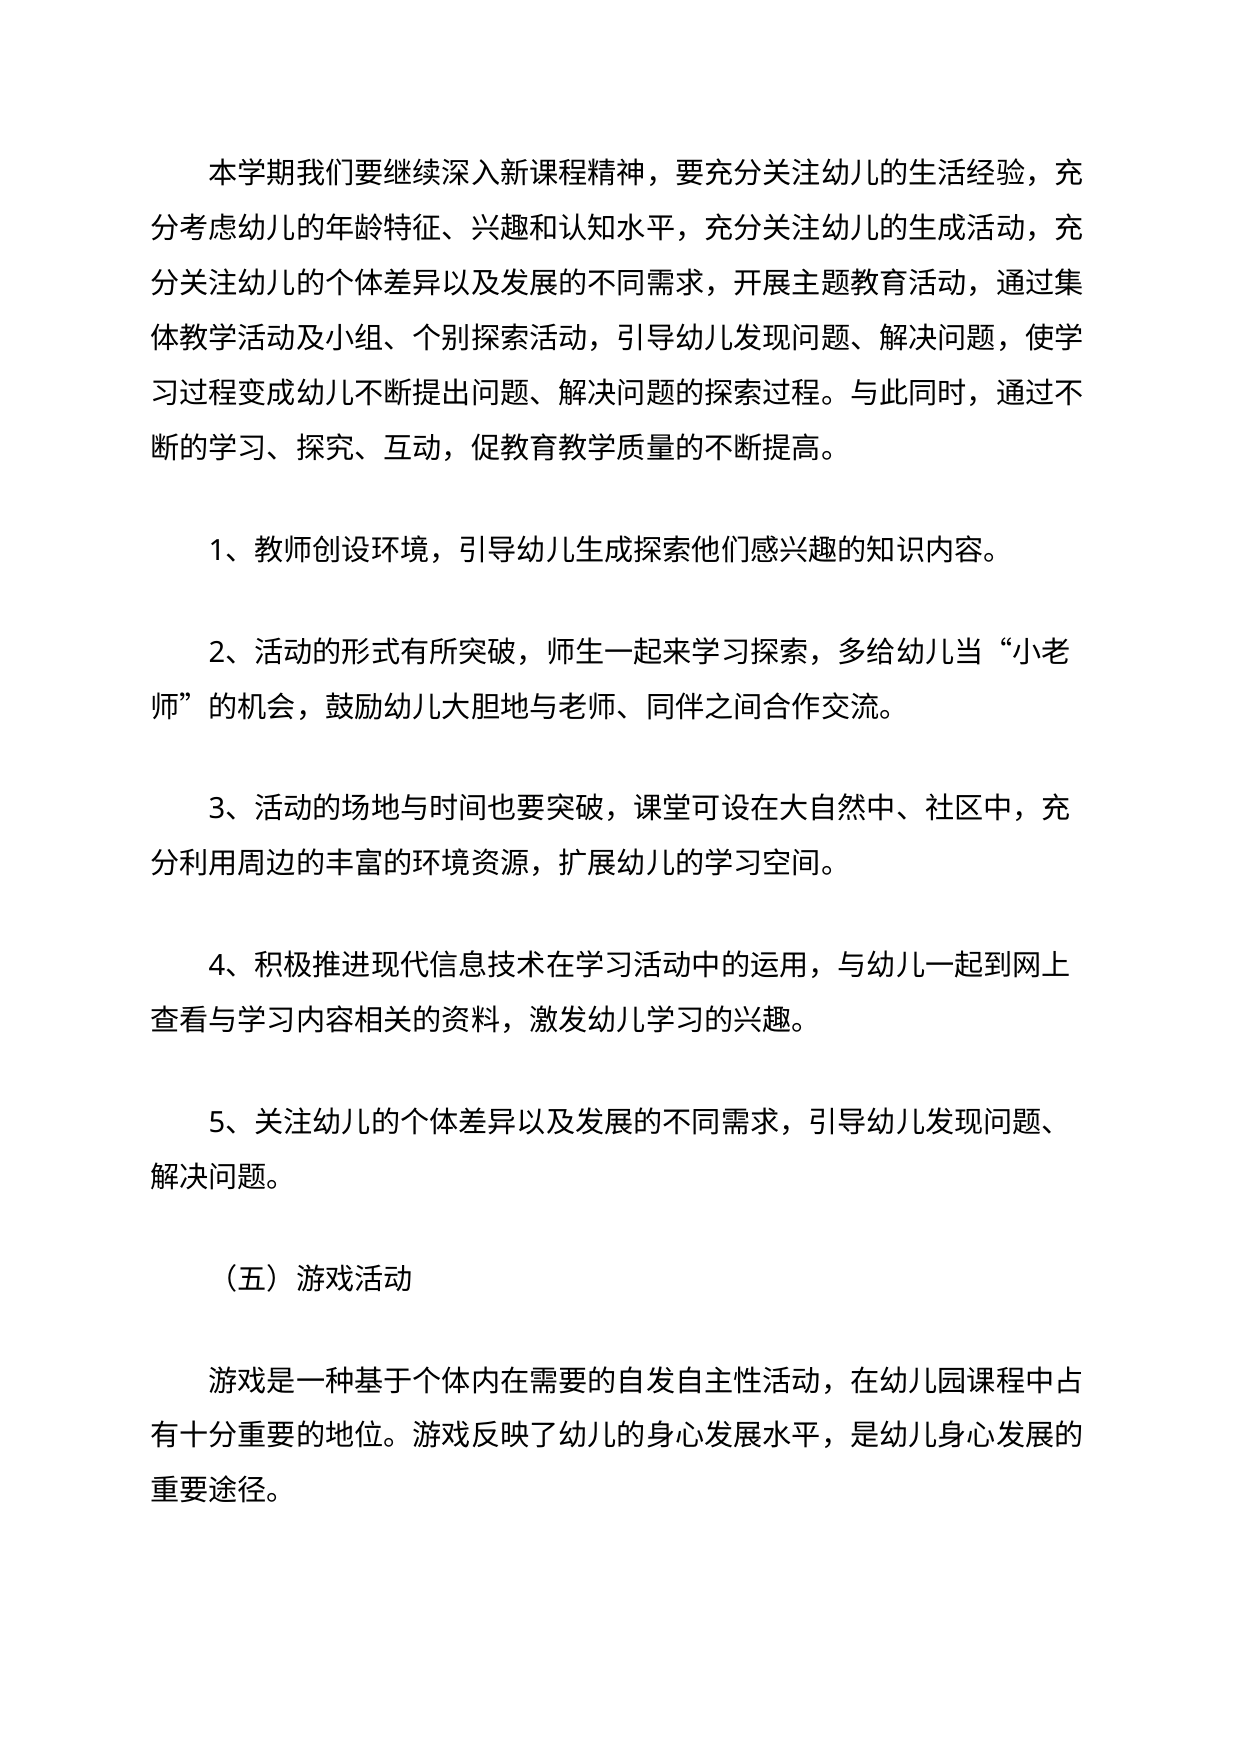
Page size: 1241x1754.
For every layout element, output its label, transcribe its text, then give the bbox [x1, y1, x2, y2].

text 本学期我们要继续深入新课程精神，要充分关注幼儿的生活经验，充分考虑幼儿的年龄特征、兴趣和认知水平，充分关注幼儿的生成活动，充分关注幼儿的个体差异以及发展的不同需求，开展主题教育活动，通过集体教学活动及小组、个别探索活动，引导幼儿发现问题、解决问题，使学习过程变成幼儿不断提出问题、解决问题的探索过程。与此同时，通过不断的学习、探究、互动，促教育教学质量的不断提高。 [150, 150, 1090, 467]
text 1、教师创设环境，引导幼儿生成探索他们感兴趣的知识内容。 [150, 526, 1090, 569]
text 4、积极推进现代信息技术在学习活动中的运用，与幼儿一起到网上查看与学习内容相关的资料，激发幼儿学习的兴趣。 [150, 942, 1090, 1039]
text 游戏是一种基于个体内在需要的自发自主性活动，在幼儿园课程中占有十分重要的地位。游戏反映了幼儿的身心发展水平，是幼儿身心发展的重要途径。 [150, 1357, 1090, 1509]
text （五）游戏活动 [150, 1255, 1090, 1298]
text 2、活动的形式有所突破，师生一起来学习探索，多给幼儿当“小老师”的机会，鼓励幼儿大胆地与老师、同伴之间合作交流。 [150, 628, 1090, 726]
text 3、活动的场地与时间也要突破，课堂可设在大自然中、社区中，充分利用周边的丰富的环境资源，扩展幼儿的学习空间。 [150, 785, 1090, 882]
text 5、关注幼儿的个体差异以及发展的不同需求，引导幼儿发现问题、解决问题。 [150, 1098, 1090, 1196]
